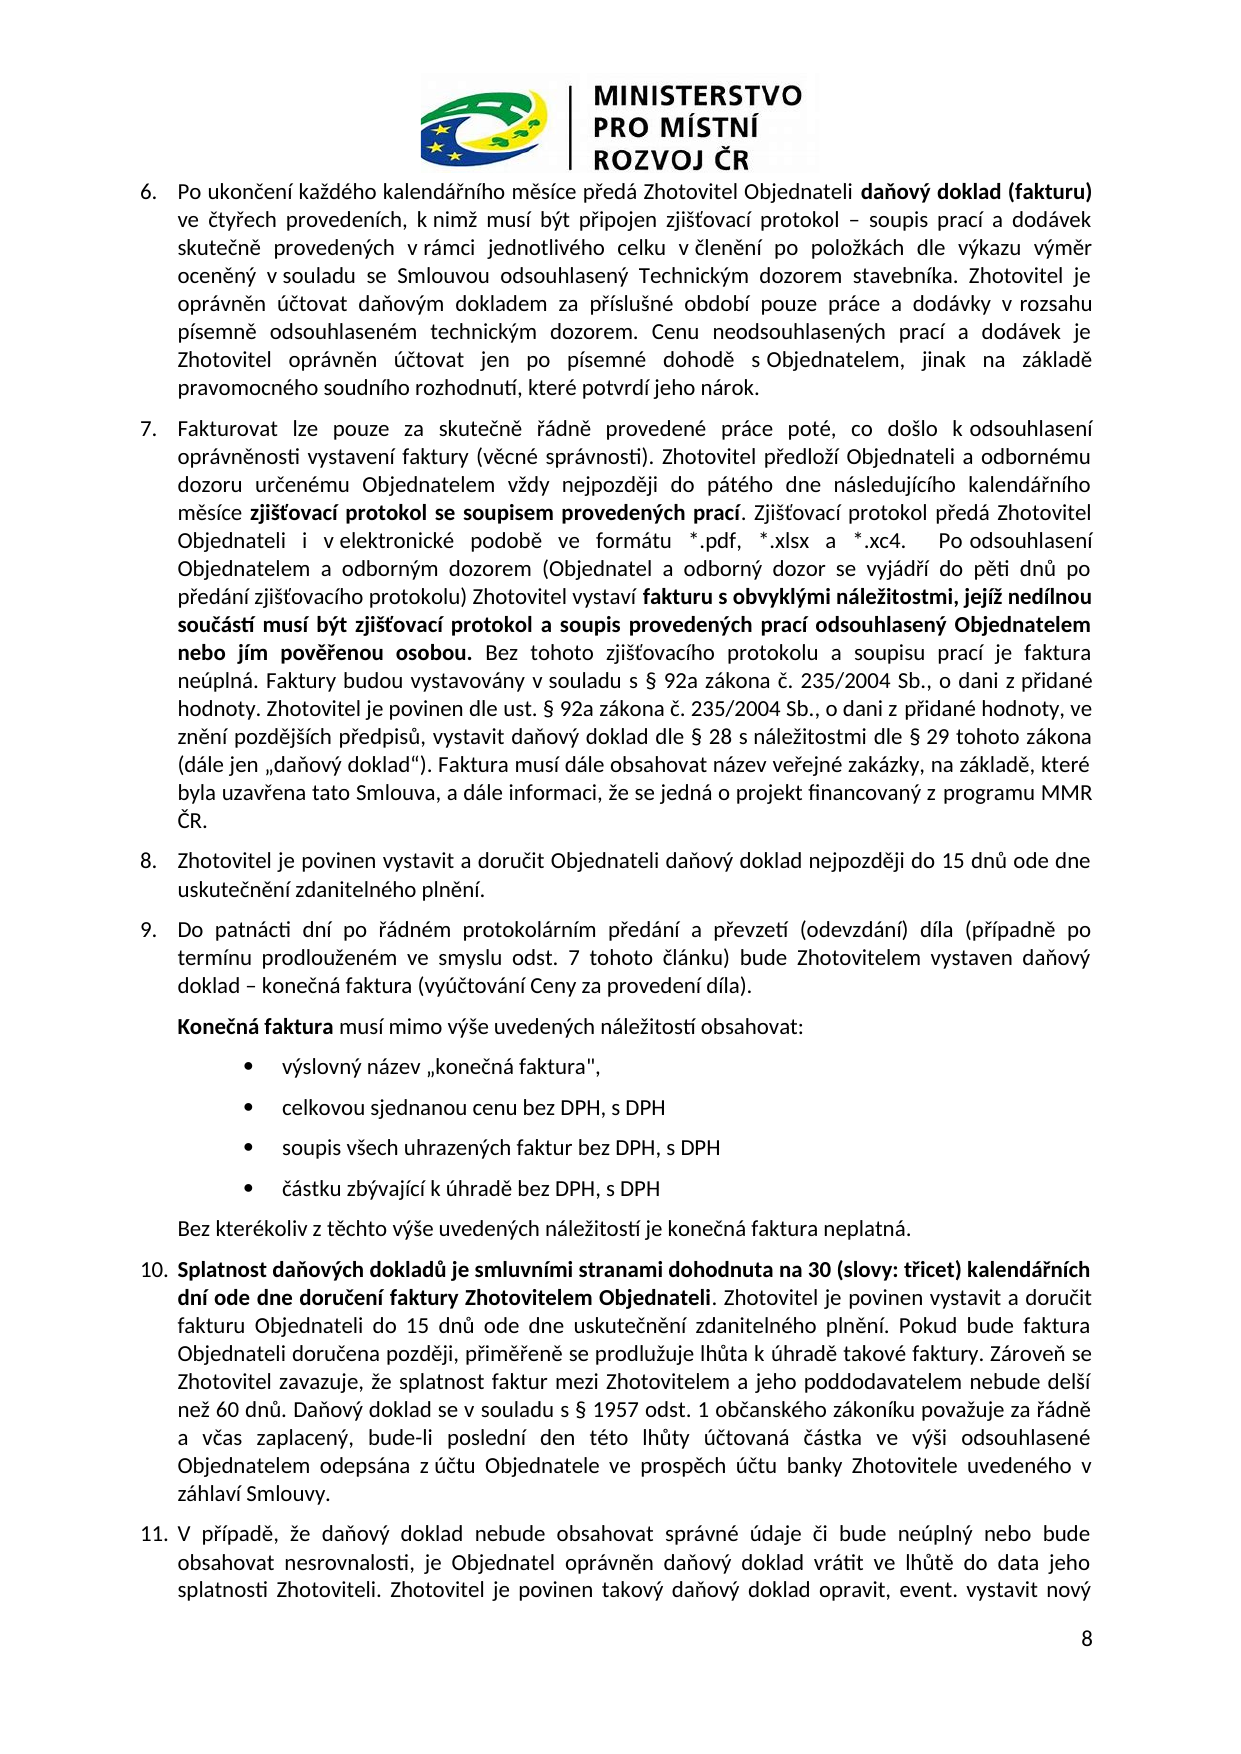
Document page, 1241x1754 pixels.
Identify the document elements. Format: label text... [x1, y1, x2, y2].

list celkovou sjednanou cenu bez DPH, s DPH [244, 1093, 1092, 1121]
text Konečná faktura musí mimo výše uvedených náležitostí obsahovat: [177, 1012, 1092, 1040]
list výslovný název „konečná faktura", [244, 1052, 1092, 1080]
list Splatnost daňových dokladů je smluvními stranami dohodnuta na 30 (slovy: třicet) kalendářních dní ode dne doručení faktury Zhotovitelem Objednateli. Zhotovitel je povinen vystavit a doručit fakturu Objednateli do 15 dnů ode dne uskutečnění zdanitelného plnění. Pokud bude faktura Objednateli doručena později, přiměřeně se prodlužuje lhůta k úhradě takové faktury. Zároveň se Zhotovitel zavazuje, že splatnost faktur mezi Zhotovitelem a jeho poddodavatelem nebude delší než 60 dnů. Daňový doklad se v souladu s § 1957 odst. 1 občanského zákoníku považuje za řádně a včas zaplacený, bude-li poslední den této lhůty účtovaná částka ve výši odsouhlasené Objednatelem odepsána z účtu Objednatele ve prospěch účtu banky Zhotovitele uvedeného v záhlaví Smlouvy. [140, 1255, 1092, 1507]
list soupis všech uhrazených faktur bez DPH, s DPH [244, 1133, 1092, 1161]
list Po ukončení každého kalendářního měsíce předá Zhotovitel Objednateli daňový doklad (fakturu) ve čtyřech provedeních, k nimž musí být připojen zjišťovací protokol – soupis prací a dodávek skutečně provedených v rámci jednotlivého celku v členění po položkách dle výkazu výměr oceněný v souladu se Smlouvou odsouhlasený Technickým dozorem stavebníka. Zhotovitel je oprávněn účtovat daňovým dokladem za příslušné období pouze práce a dodávky v rozsahu písemně odsouhlaseném technickým dozorem. Cenu neodsouhlasených prací a dodávek je Zhotovitel oprávněn účtovat jen po písemné dohodě s Objednatelem, jinak na základě pravomocného soudního rozhodnutí, které potvrdí jeho nárok. [140, 177, 1092, 401]
list částku zbývající k úhradě bez DPH, s DPH [244, 1174, 1092, 1202]
list Zhotovitel je povinen vystavit a doručit Objednateli daňový doklad nejpozději do 15 dnů ode dne uskutečnění zdanitelného plnění. [140, 847, 1092, 903]
text Bez kterékoliv z těchto výše uvedených náležitostí je konečná faktura neplatná. [177, 1214, 1092, 1242]
list Fakturovat lze pouze za skutečně řádně provedené práce poté, co došlo k odsouhlasení oprávněnosti vystavení faktury (věcné správnosti). Zhotovitel předloží Objednateli a odbornému dozoru určenému Objednatelem vždy nejpozději do pátého dne následujícího kalendářního měsíce zjišťovací protokol se soupisem provedených prací. Zjišťovací protokol předá Zhotovitel Objednateli i v elektronické podobě ve formátu *.pdf, *.xlsx a *.xc4. Po odsouhlasení Objednatelem a odborným dozorem (Objednatel a odborný dozor se vyjádří do pěti dnů po předání zjišťovacího protokolu) Zhotovitel vystaví fakturu s obvyklými náležitostmi, jejíž nedílnou součástí musí být zjišťovací protokol a soupis provedených prací odsouhlasený Objednatelem nebo jím pověřenou osobou. Bez tohoto zjišťovacího protokolu a soupisu prací je faktura neúplná. Faktury budou vystavovány v souladu s § 92a zákona č. 235/2004 Sb., o dani z přidané hodnoty. Zhotovitel je povinen dle ust. § 92a zákona č. 235/2004 Sb., o dani z přidané hodnoty, ve znění pozdějších předpisů, vystavit daňový doklad dle § 28 s náležitostmi dle § 29 tohoto zákona (dále jen „daňový doklad“). Faktura musí dále obsahovat název veřejné zakázky, na základě, které byla uzavřena tato Smlouva, a dále informaci, že se jedná o projekt financovaný z programu MMR ČR. [140, 414, 1092, 834]
list Do patnácti dní po řádném protokolárním předání a převzetí (odevzdání) díla (případně po termínu prodlouženém ve smyslu odst. 7 tohoto článku) bude Zhotovitelem vystaven daňový doklad – konečná faktura (vyúčtování Ceny za provedení díla). [140, 915, 1092, 999]
picture [420, 73, 820, 173]
